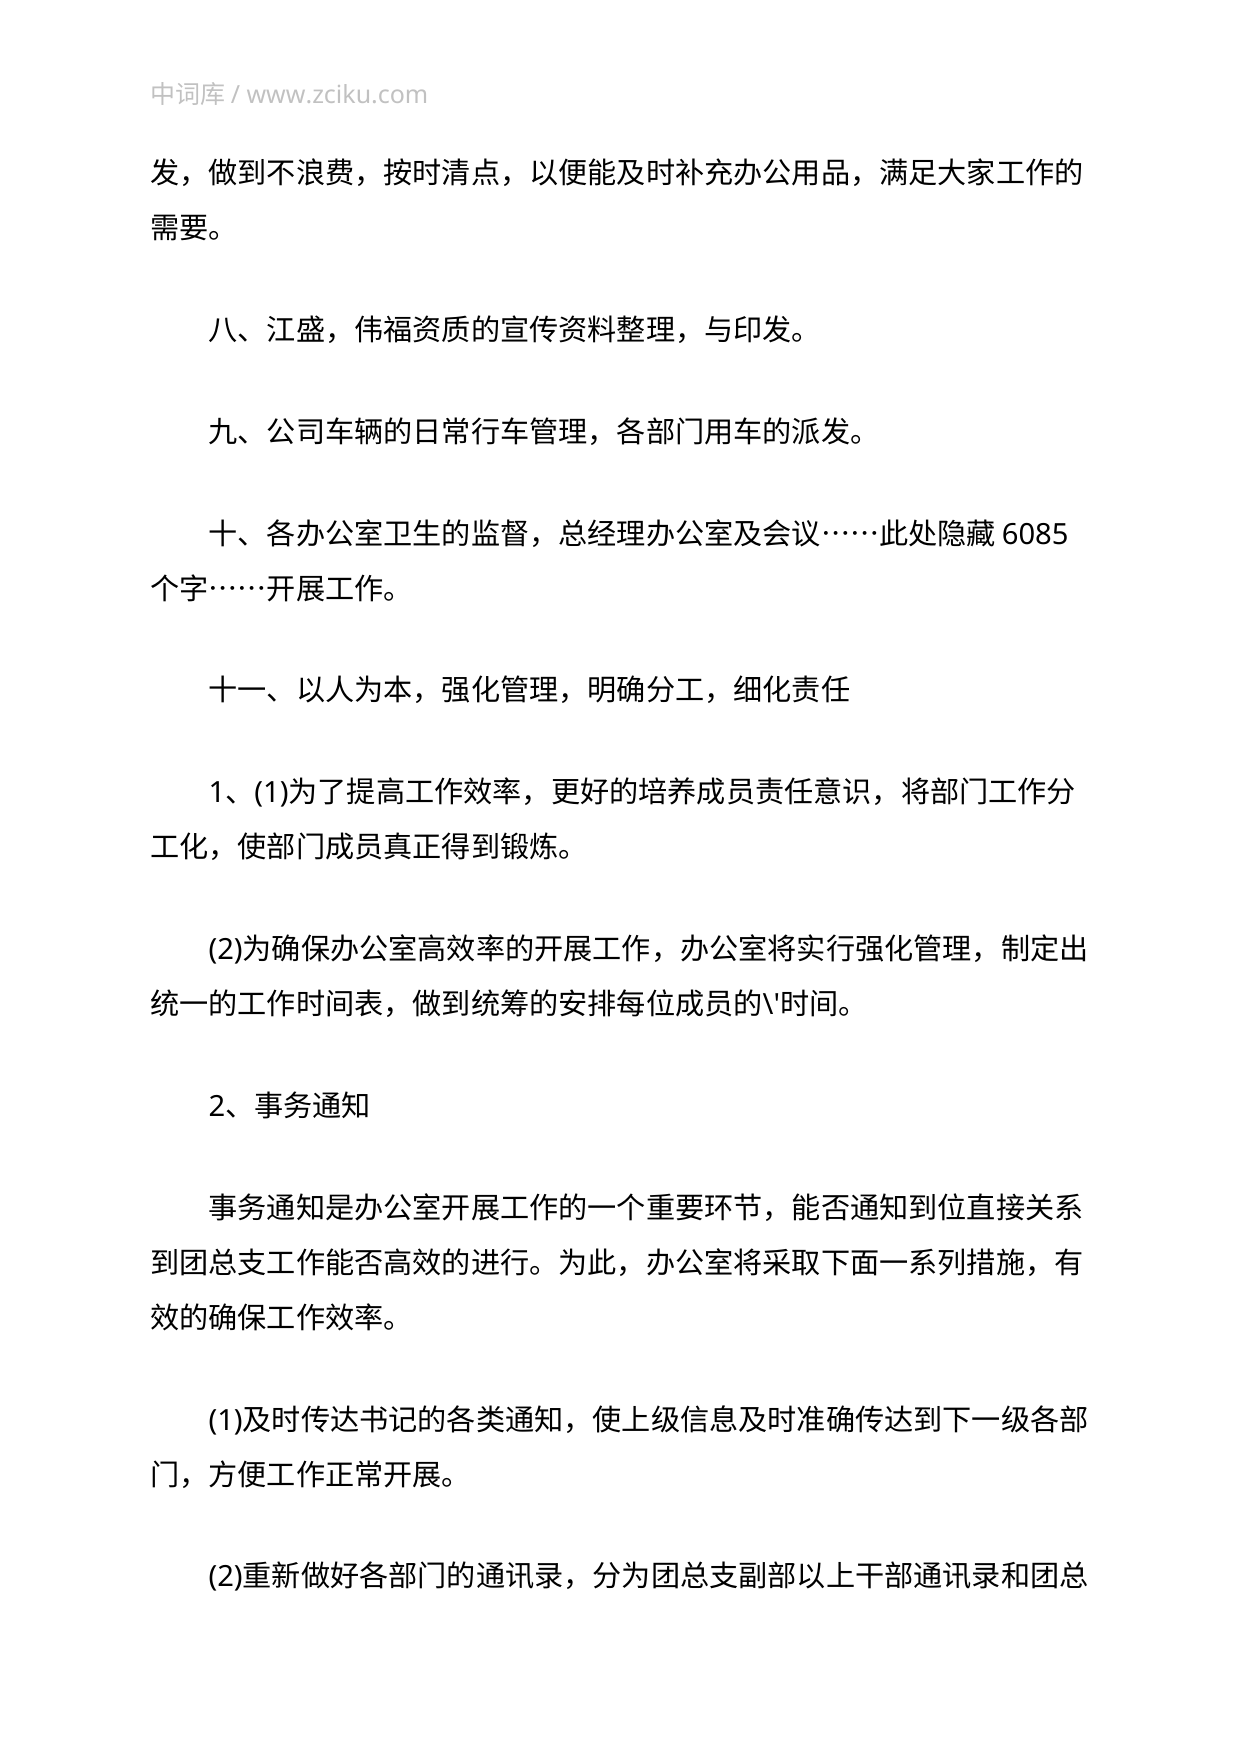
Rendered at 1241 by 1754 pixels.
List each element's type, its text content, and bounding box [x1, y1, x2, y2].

text 十一、以人为本，强化管理，明确分工，细化责任 [150, 667, 1090, 709]
text 十、各办公室卫生的监督，总经理办公室及会议……此处隐藏6085个字……开展工作。 [150, 510, 1090, 607]
text 九、公司车辆的日常行车管理，各部门用车的派发。 [150, 408, 1090, 451]
text (2)为确保办公室高效率的开展工作，办公室将实行强化管理，制定出统一的工作时间表，做到统筹的安排每位成员的\'时间。 [150, 926, 1090, 1023]
text 1、(1)为了提高工作效率，更好的培养成员责任意识，将部门工作分工化，使部门成员真正得到锻炼。 [150, 769, 1090, 866]
text 八、江盛，伟福资质的宣传资料整理，与印发。 [150, 307, 1090, 349]
text 事务通知是办公室开展工作的一个重要环节，能否通知到位直接关系到团总支工作能否高效的进行。为此，办公室将采取下面一系列措施，有效的确保工作效率。 [150, 1184, 1090, 1337]
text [150, 1553, 1090, 1595]
text 2、事务通知 [150, 1082, 1090, 1125]
text (1)及时传达书记的各类通知，使上级信息及时准确传达到下一级各部门，方便工作正常开展。 [150, 1396, 1090, 1493]
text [150, 150, 1090, 247]
